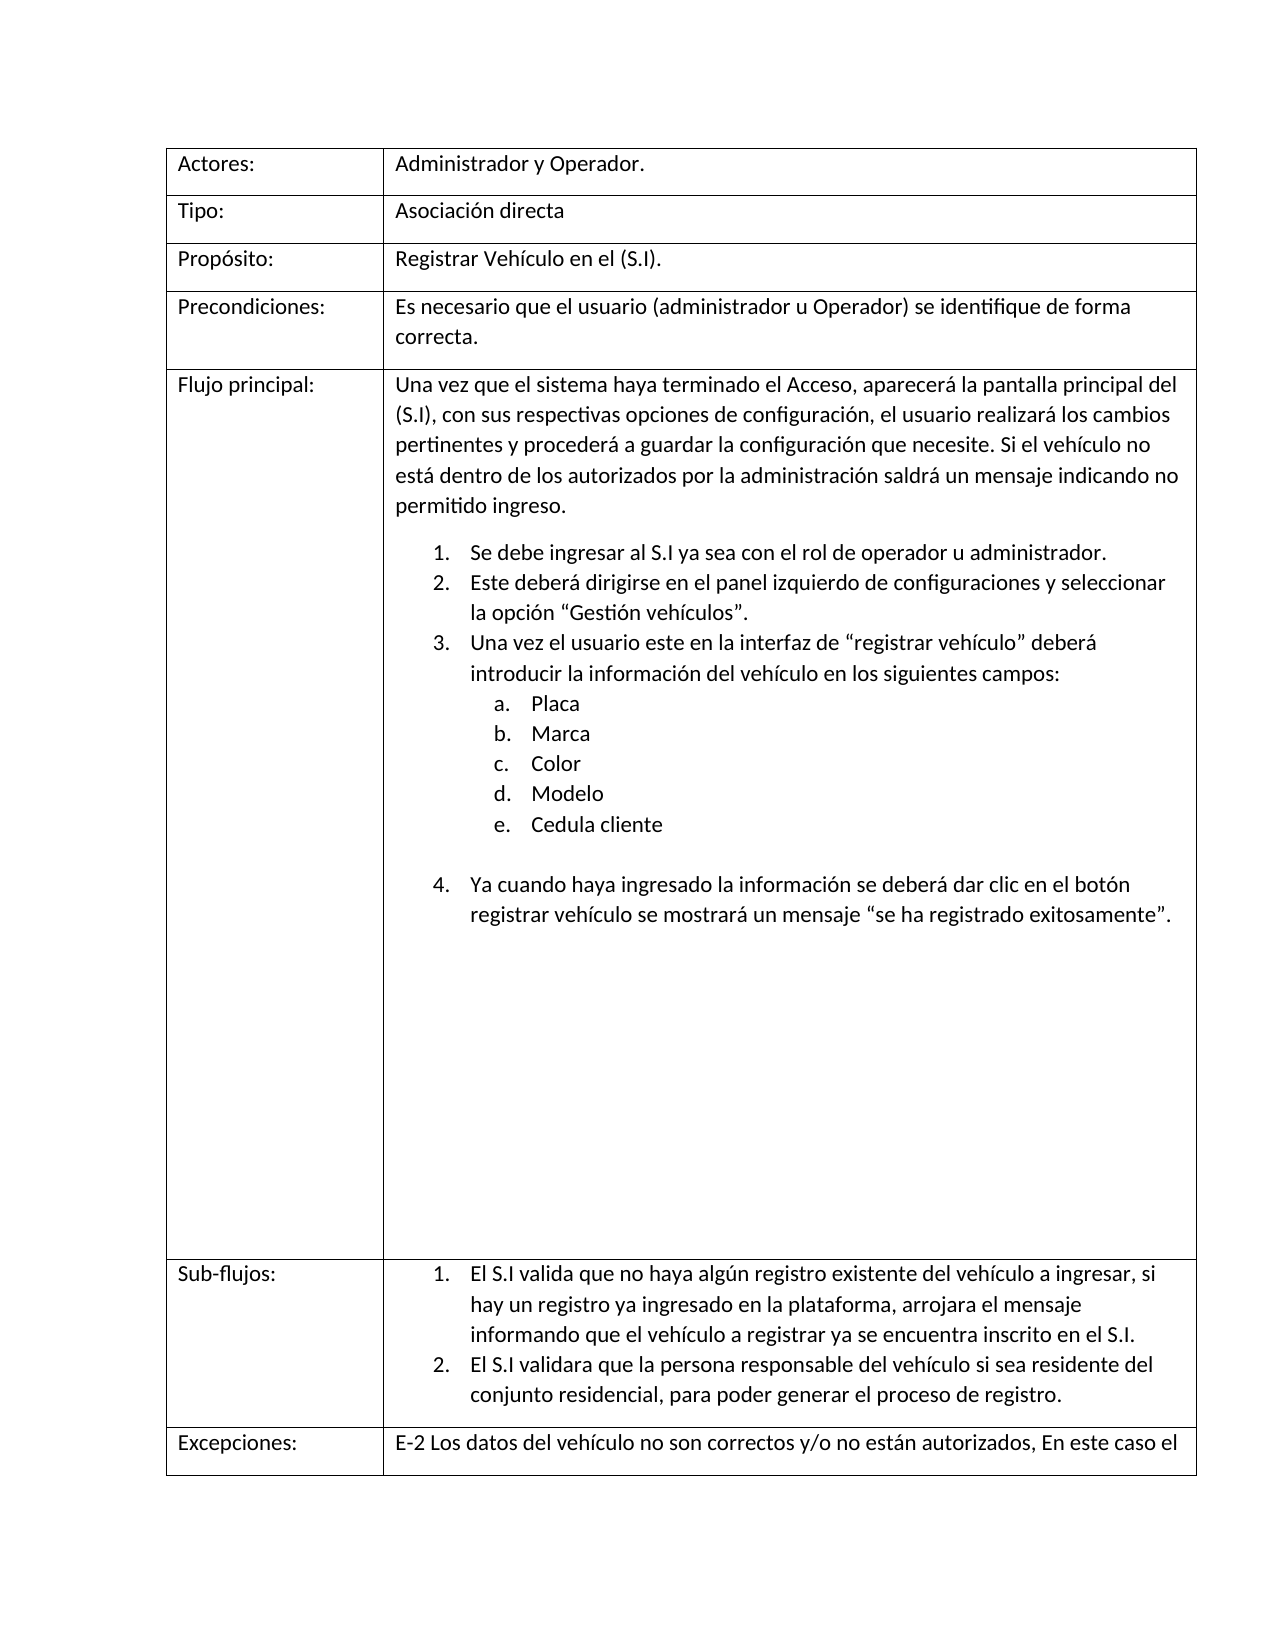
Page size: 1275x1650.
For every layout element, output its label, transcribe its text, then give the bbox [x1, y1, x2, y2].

table_cell Es necesario que el usuario (administrador u Operador) se identifique de forma correcta. [384, 292, 1196, 369]
table_cell Propósito: [167, 244, 383, 291]
table_cell Administrador y Operador. [384, 149, 1196, 195]
table_cell Tipo: [167, 196, 383, 243]
table_cell El S.I valida que no haya algún registro existente del vehículo a ingresar, si hay un registro ya ingresado en la plataforma, arrojara el mensaje informando que el vehículo a registrar ya se encuentra inscrito en el S.I. El S.I validara que la persona responsable del vehículo si sea residente del conjunto residencial, para poder generar el proceso de registro. [384, 1260, 1196, 1427]
table_cell Actores: [167, 149, 383, 195]
table_cell Flujo principal: [167, 370, 383, 1258]
table_cell Asociación directa [384, 196, 1196, 243]
table_cell Registrar Vehículo en el (S.I). [384, 244, 1196, 291]
table_cell Sub-flujos: [167, 1260, 383, 1427]
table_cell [384, 1428, 1196, 1475]
table_cell Precondiciones: [167, 292, 383, 369]
table_cell Una vez que el sistema haya terminado el Acceso, aparecerá la pantalla principal del (S.I), con sus respectivas opciones de configuración, el usuario realizará los cambios pertinentes y procederá a guardar la configuración que necesite. Si el vehículo no está dentro de los autorizados por la administración saldrá un mensaje indicando no permitido ingreso. Se debe ingresar al S.I ya sea con el rol de operador u administrador. Este deberá dirigirse en el panel izquierdo de configuraciones y seleccionar la opción “Gestión vehículos”. Una vez el usuario este en la interfaz de “registrar vehículo” deberá introducir la información del vehículo en los siguientes campos: Placa Marca Color Modelo Cedula cliente Ya cuando haya ingresado la información se deberá dar clic en el botón registrar vehículo se mostrará un mensaje “se ha registrado exitosamente”. [384, 370, 1196, 1258]
table_cell Excepciones: [167, 1428, 383, 1475]
